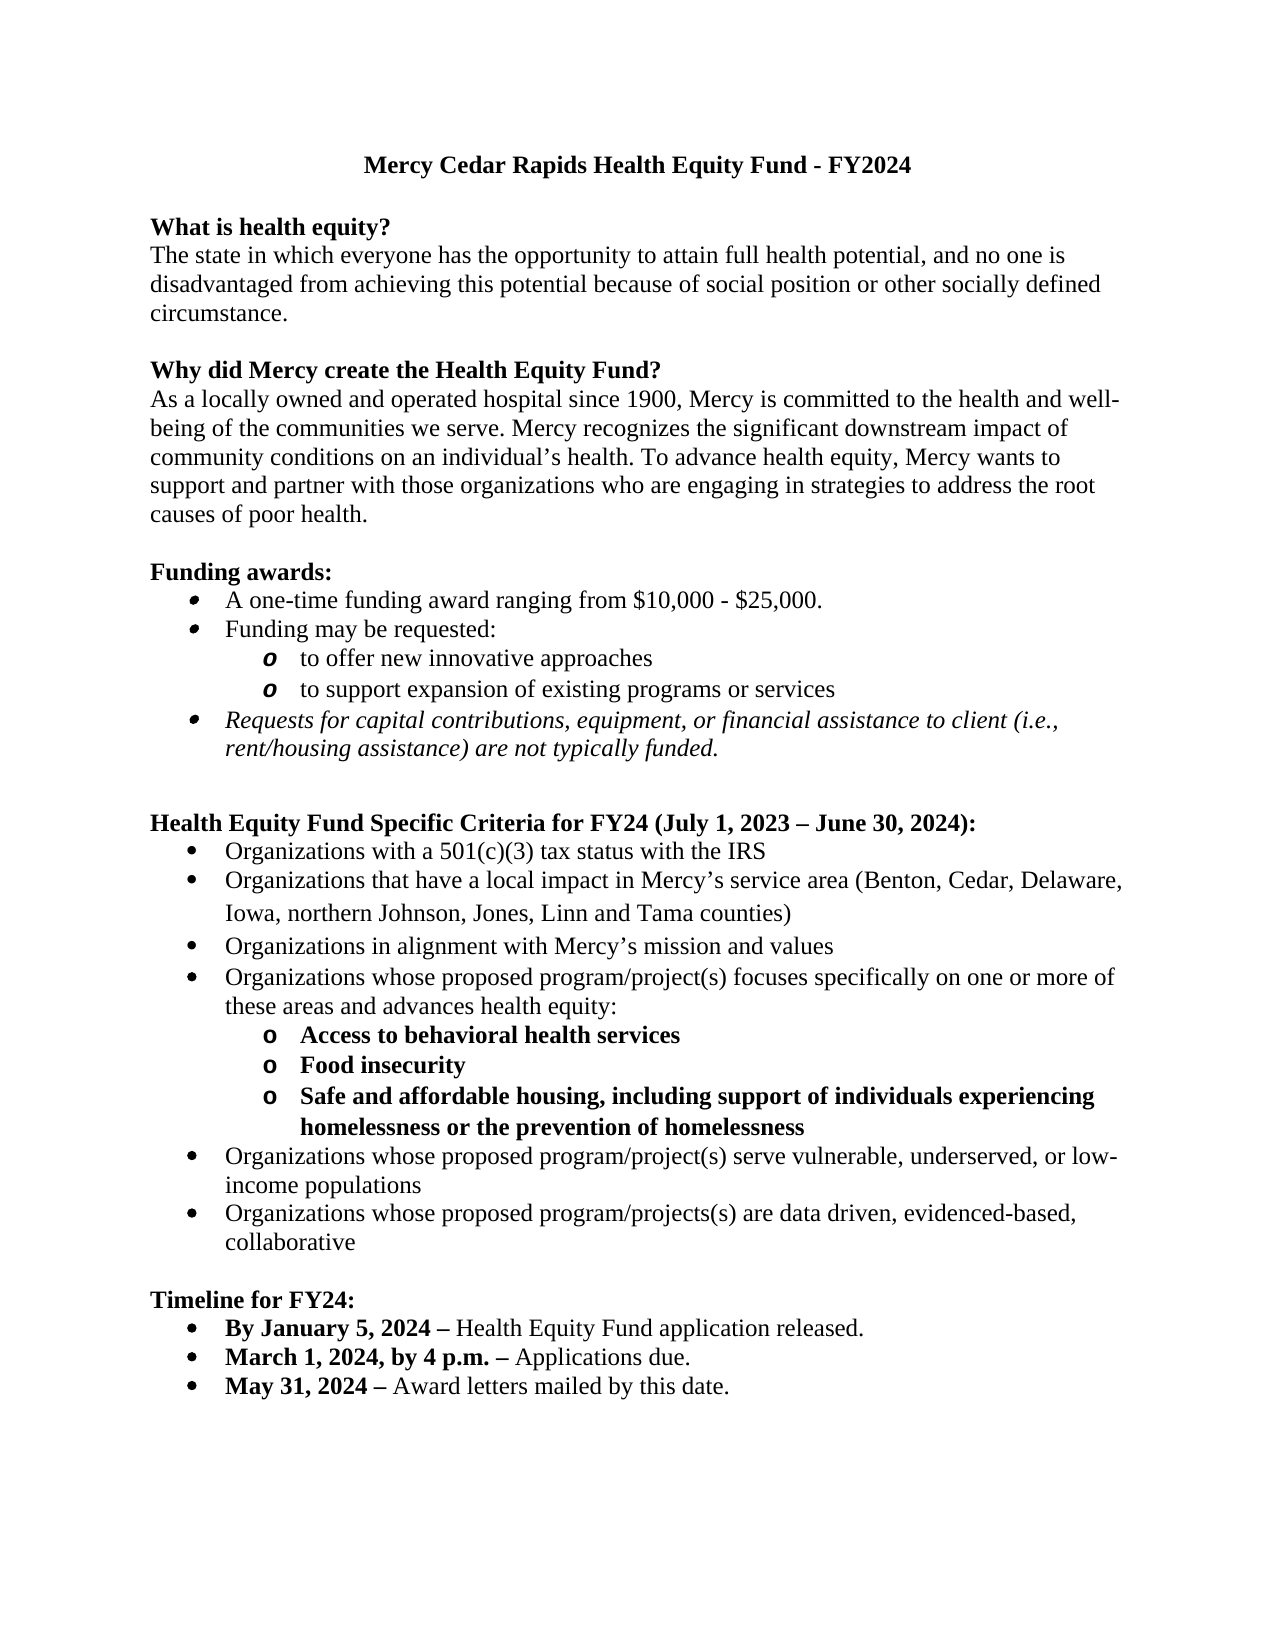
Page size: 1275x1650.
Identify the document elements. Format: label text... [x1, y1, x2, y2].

list Funding may be requested: [187, 614, 1125, 643]
list A one-time funding award ranging from $10,000 - $25,000. [187, 586, 1125, 614]
text The state in which everyone has the opportunity to attain full health potential, and no one is disadvantaged from achieving this potential because of social position or other socially defined circumstance. [150, 241, 1125, 327]
list Organizations in alignment with Mercy’s mission and values [187, 931, 1125, 960]
list March 1, 2024, by 4 p.m. – Applications due. [187, 1342, 1125, 1371]
list Safe and affordable housing, including support of individuals experiencing homelessness or the prevention of homelessness [262, 1081, 1125, 1141]
text Timeline for FY24: [150, 1285, 1125, 1313]
text What is health equity? [150, 212, 1125, 241]
text Health Equity Fund Specific Criteria for FY24 (July 1, 2023 – June 30, 2024): [150, 808, 1125, 836]
list to support expansion of existing programs or services [262, 674, 1125, 705]
list May 31, 2024 – Award letters mailed by this date. [187, 1371, 1125, 1400]
list Requests for capital contributions, equipment, or financial assistance to client (i.e., rent/housing assistance) are not typically funded. [187, 705, 1125, 762]
list Organizations whose proposed program/project(s) focuses specifically on one or more of these areas and advances health equity: [187, 962, 1125, 1020]
text Mercy Cedar Rapids Health Equity Fund - FY2024 [150, 150, 1125, 179]
text Funding awards: [150, 557, 1125, 586]
list Access to behavioral health services [262, 1020, 1125, 1051]
list By January 5, 2024 – Health Equity Fund application released. [187, 1313, 1125, 1342]
text As a locally owned and operated hospital since 1900, Mercy is committed to the health and well-being of the communities we serve. Mercy recognizes the significant downstream impact of community conditions on an individual’s health. To advance health equity, Mercy wants to support and partner with those organizations who are engaging in strategies to address the root causes of poor health. [150, 384, 1125, 528]
list Organizations whose proposed program/projects(s) are data driven, evidenced-based, collaborative [187, 1198, 1125, 1256]
list Organizations whose proposed program/project(s) serve vulnerable, underserved, or low-income populations [187, 1141, 1125, 1198]
list to offer new innovative approaches [262, 643, 1125, 674]
text Why did Mercy create the Health Equity Fund? [150, 356, 1125, 384]
list Organizations with a 501(c)(3) tax status with the IRS [187, 836, 1125, 865]
list Organizations that have a local impact in Mercy’s service area (Benton, Cedar, Delaware, Iowa, northern Johnson, Jones, Linn and Tama counties) [187, 865, 1125, 927]
list Food insecurity [262, 1051, 1125, 1081]
